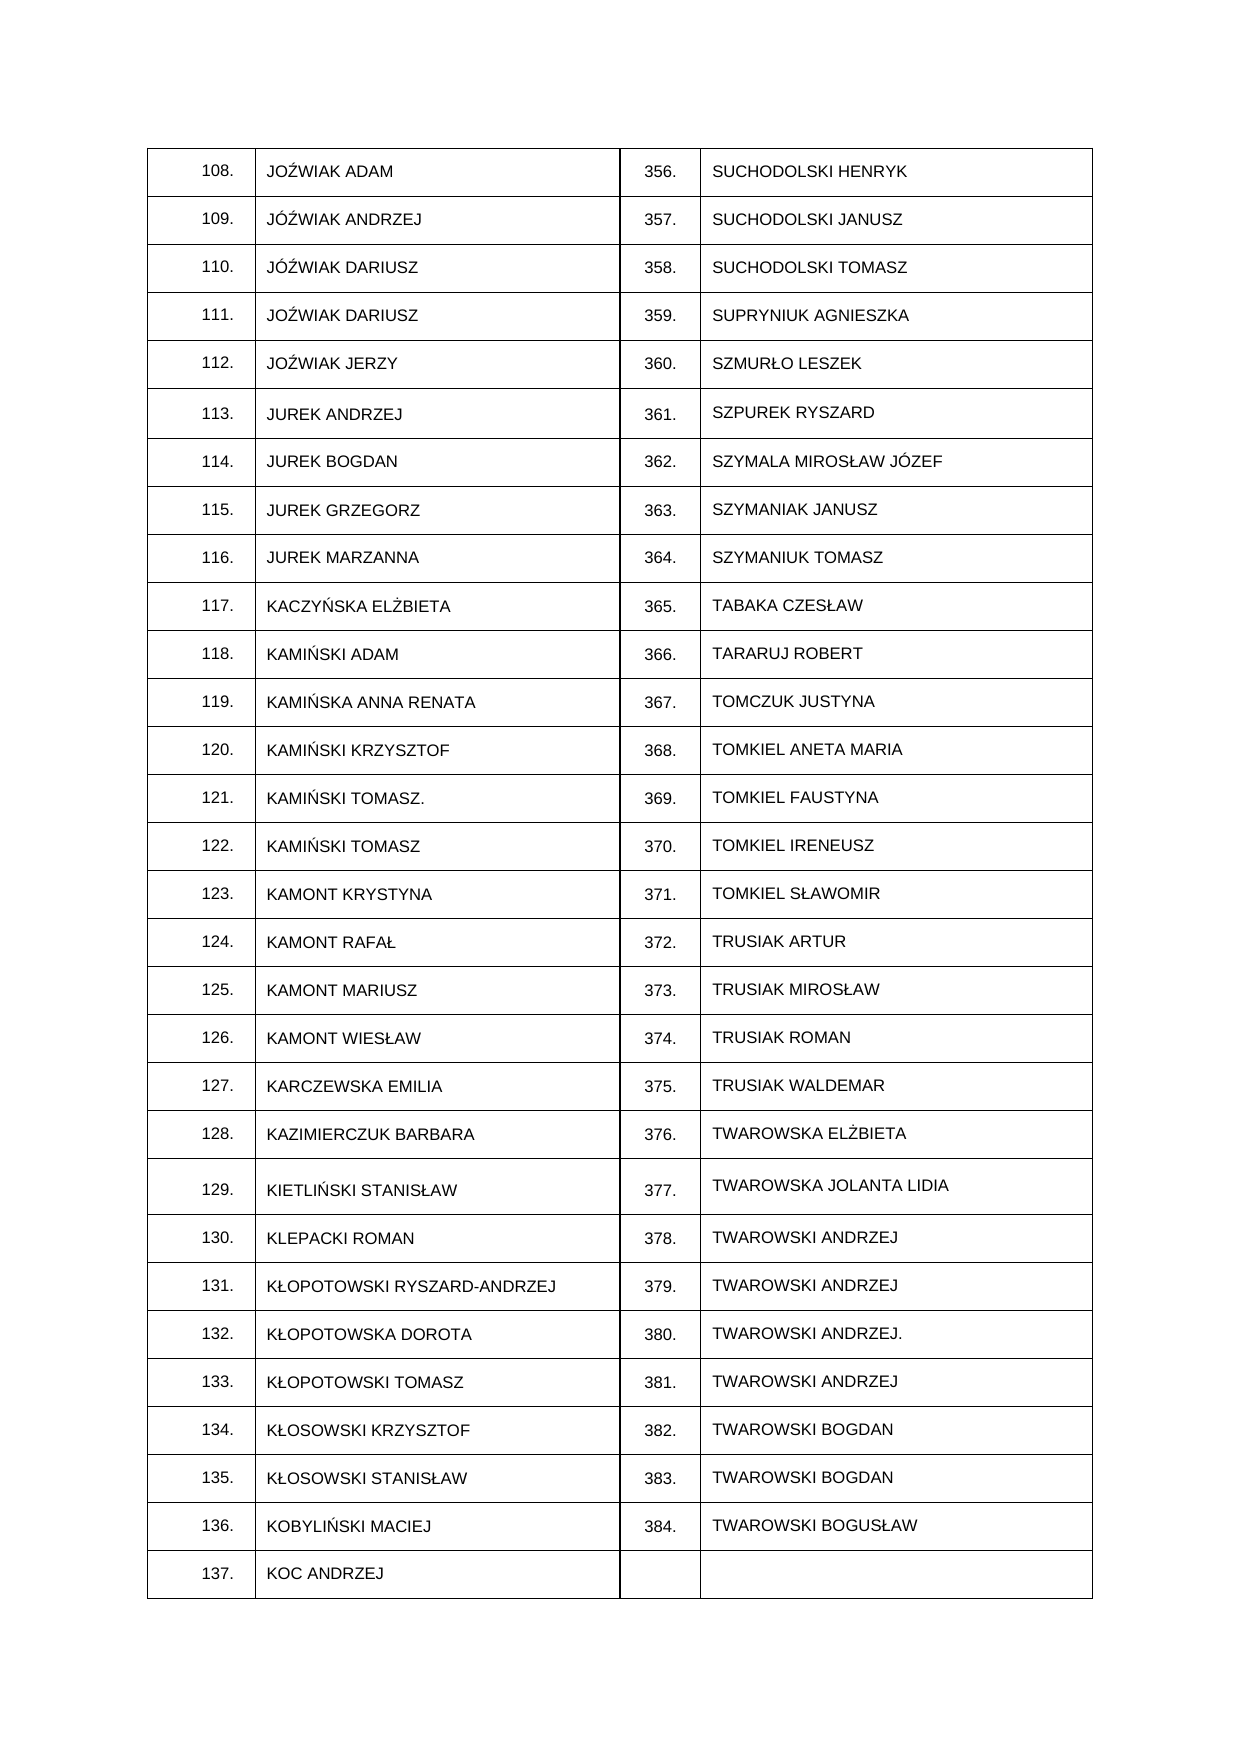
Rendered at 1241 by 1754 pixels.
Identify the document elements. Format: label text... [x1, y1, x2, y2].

table_cell KOC ANDRZEJ [256, 1551, 619, 1598]
table_cell SZPUREK RYSZARD [701, 389, 1092, 438]
table_cell TRUSIAK WALDEMAR [701, 1063, 1092, 1110]
table_cell JUREK GRZEGORZ [256, 487, 619, 534]
table_cell KACZYŃSKA ELŻBIETA [256, 583, 619, 630]
table_cell [621, 1551, 700, 1598]
table_cell [148, 1159, 255, 1214]
table_cell TOMKIEL IRENEUSZ [701, 823, 1092, 870]
table_cell KŁOSOWSKI KRZYSZTOF [256, 1407, 619, 1454]
table_cell 374. [621, 1015, 700, 1062]
table_cell TRUSIAK ARTUR [701, 919, 1092, 966]
table_cell KAMONT RAFAŁ [256, 919, 619, 966]
table_cell [148, 1311, 255, 1358]
table_cell [148, 727, 255, 774]
table_cell TRUSIAK ROMAN [701, 1015, 1092, 1062]
table_cell TWAROWSKI BOGUSŁAW [701, 1503, 1092, 1550]
table_cell TWAROWSKI ANDRZEJ [701, 1359, 1092, 1406]
table_cell 358. [621, 245, 700, 292]
table_cell 377. [621, 1159, 700, 1214]
table_cell 366. [621, 631, 700, 678]
table_cell [148, 1263, 255, 1310]
table_cell 371. [621, 871, 700, 918]
table_cell [148, 341, 255, 388]
table_cell [148, 1551, 255, 1598]
table_cell 367. [621, 679, 700, 726]
table_cell TARARUJ ROBERT [701, 631, 1092, 678]
table_cell [148, 389, 255, 438]
table_cell 357. [621, 197, 700, 244]
table_cell KAMIŃSKA ANNA RENATA [256, 679, 619, 726]
table_cell KAMONT KRYSTYNA [256, 871, 619, 918]
table_cell 361. [621, 389, 700, 438]
table_cell 382. [621, 1407, 700, 1454]
table_cell TOMKIEL ANETA MARIA [701, 727, 1092, 774]
table_cell TRUSIAK MIROSŁAW [701, 967, 1092, 1014]
table_cell KAZIMIERCZUK BARBARA [256, 1111, 619, 1158]
table_cell KAMIŃSKI TOMASZ [256, 823, 619, 870]
table_cell [148, 1359, 255, 1406]
table_cell KŁOPOTOWSKI RYSZARD-ANDRZEJ [256, 1263, 619, 1310]
table_cell 363. [621, 487, 700, 534]
table_cell TWAROWSKA JOLANTA LIDIA [701, 1159, 1092, 1214]
table_cell [148, 967, 255, 1014]
table_cell SUCHODOLSKI JANUSZ [701, 197, 1092, 244]
table_cell SUCHODOLSKI HENRYK [701, 149, 1092, 196]
table_cell JOŹWIAK ADAM [256, 149, 619, 196]
table_cell [148, 1503, 255, 1550]
table_cell 362. [621, 439, 700, 486]
table_cell 369. [621, 775, 700, 822]
table_cell 368. [621, 727, 700, 774]
table_cell JÓŹWIAK DARIUSZ [256, 245, 619, 292]
table_cell KLEPACKI ROMAN [256, 1215, 619, 1262]
table_cell 365. [621, 583, 700, 630]
table_cell [148, 1015, 255, 1062]
table_cell [148, 871, 255, 918]
table_cell KIETLIŃSKI STANISŁAW [256, 1159, 619, 1214]
table_cell [148, 149, 255, 196]
table_cell 373. [621, 967, 700, 1014]
table_cell JÓŹWIAK ANDRZEJ [256, 197, 619, 244]
table_cell [148, 1111, 255, 1158]
table_cell TWAROWSKA ELŻBIETA [701, 1111, 1092, 1158]
table_cell [148, 197, 255, 244]
table_cell 379. [621, 1263, 700, 1310]
table_cell TWAROWSKI ANDRZEJ. [701, 1311, 1092, 1358]
table_cell [148, 439, 255, 486]
table_cell 381. [621, 1359, 700, 1406]
table_cell SZYMALA MIROSŁAW JÓZEF [701, 439, 1092, 486]
table_cell [148, 487, 255, 534]
table_cell JUREK ANDRZEJ [256, 389, 619, 438]
table_cell 376. [621, 1111, 700, 1158]
table_cell JOŹWIAK DARIUSZ [256, 293, 619, 340]
table_cell TWAROWSKI BOGDAN [701, 1407, 1092, 1454]
table_cell JUREK MARZANNA [256, 535, 619, 582]
table_cell [148, 535, 255, 582]
table_cell SUPRYNIUK AGNIESZKA [701, 293, 1092, 340]
table_cell 378. [621, 1215, 700, 1262]
table_cell JOŹWIAK JERZY [256, 341, 619, 388]
table_cell 375. [621, 1063, 700, 1110]
table_cell JUREK BOGDAN [256, 439, 619, 486]
table_cell KŁOPOTOWSKA DOROTA [256, 1311, 619, 1358]
table_cell KŁOPOTOWSKI TOMASZ [256, 1359, 619, 1406]
table_cell [701, 1551, 1092, 1598]
table_cell KAMONT WIESŁAW [256, 1015, 619, 1062]
table_cell [148, 679, 255, 726]
table_cell 360. [621, 341, 700, 388]
table_cell 384. [621, 1503, 700, 1550]
table_cell TWAROWSKI ANDRZEJ [701, 1215, 1092, 1262]
table_cell 380. [621, 1311, 700, 1358]
table_cell [148, 1215, 255, 1262]
table_cell SZMURŁO LESZEK [701, 341, 1092, 388]
table_cell TOMCZUK JUSTYNA [701, 679, 1092, 726]
table_cell SZYMANIUK TOMASZ [701, 535, 1092, 582]
table_cell KŁOSOWSKI STANISŁAW [256, 1455, 619, 1502]
table_cell [148, 1407, 255, 1454]
table_cell 383. [621, 1455, 700, 1502]
table_cell 372. [621, 919, 700, 966]
table_cell KAMIŃSKI TOMASZ. [256, 775, 619, 822]
table_cell 356. [621, 149, 700, 196]
table_cell [148, 823, 255, 870]
table_cell TABAKA CZESŁAW [701, 583, 1092, 630]
table_cell 359. [621, 293, 700, 340]
table_cell KAMONT MARIUSZ [256, 967, 619, 1014]
table_cell [148, 775, 255, 822]
table_cell [148, 245, 255, 292]
table_cell [148, 919, 255, 966]
table_cell KOBYLIŃSKI MACIEJ [256, 1503, 619, 1550]
table_cell SUCHODOLSKI TOMASZ [701, 245, 1092, 292]
table_cell KAMIŃSKI ADAM [256, 631, 619, 678]
table_cell [148, 583, 255, 630]
table_cell KARCZEWSKA EMILIA [256, 1063, 619, 1110]
table_cell TOMKIEL FAUSTYNA [701, 775, 1092, 822]
table_cell KAMIŃSKI KRZYSZTOF [256, 727, 619, 774]
table_cell [148, 631, 255, 678]
table_cell TWAROWSKI ANDRZEJ [701, 1263, 1092, 1310]
table_cell TWAROWSKI BOGDAN [701, 1455, 1092, 1502]
table_cell TOMKIEL SŁAWOMIR [701, 871, 1092, 918]
table_cell [148, 293, 255, 340]
table_cell [148, 1063, 255, 1110]
table_cell SZYMANIAK JANUSZ [701, 487, 1092, 534]
table_cell 364. [621, 535, 700, 582]
table_cell 370. [621, 823, 700, 870]
table_cell [148, 1455, 255, 1502]
